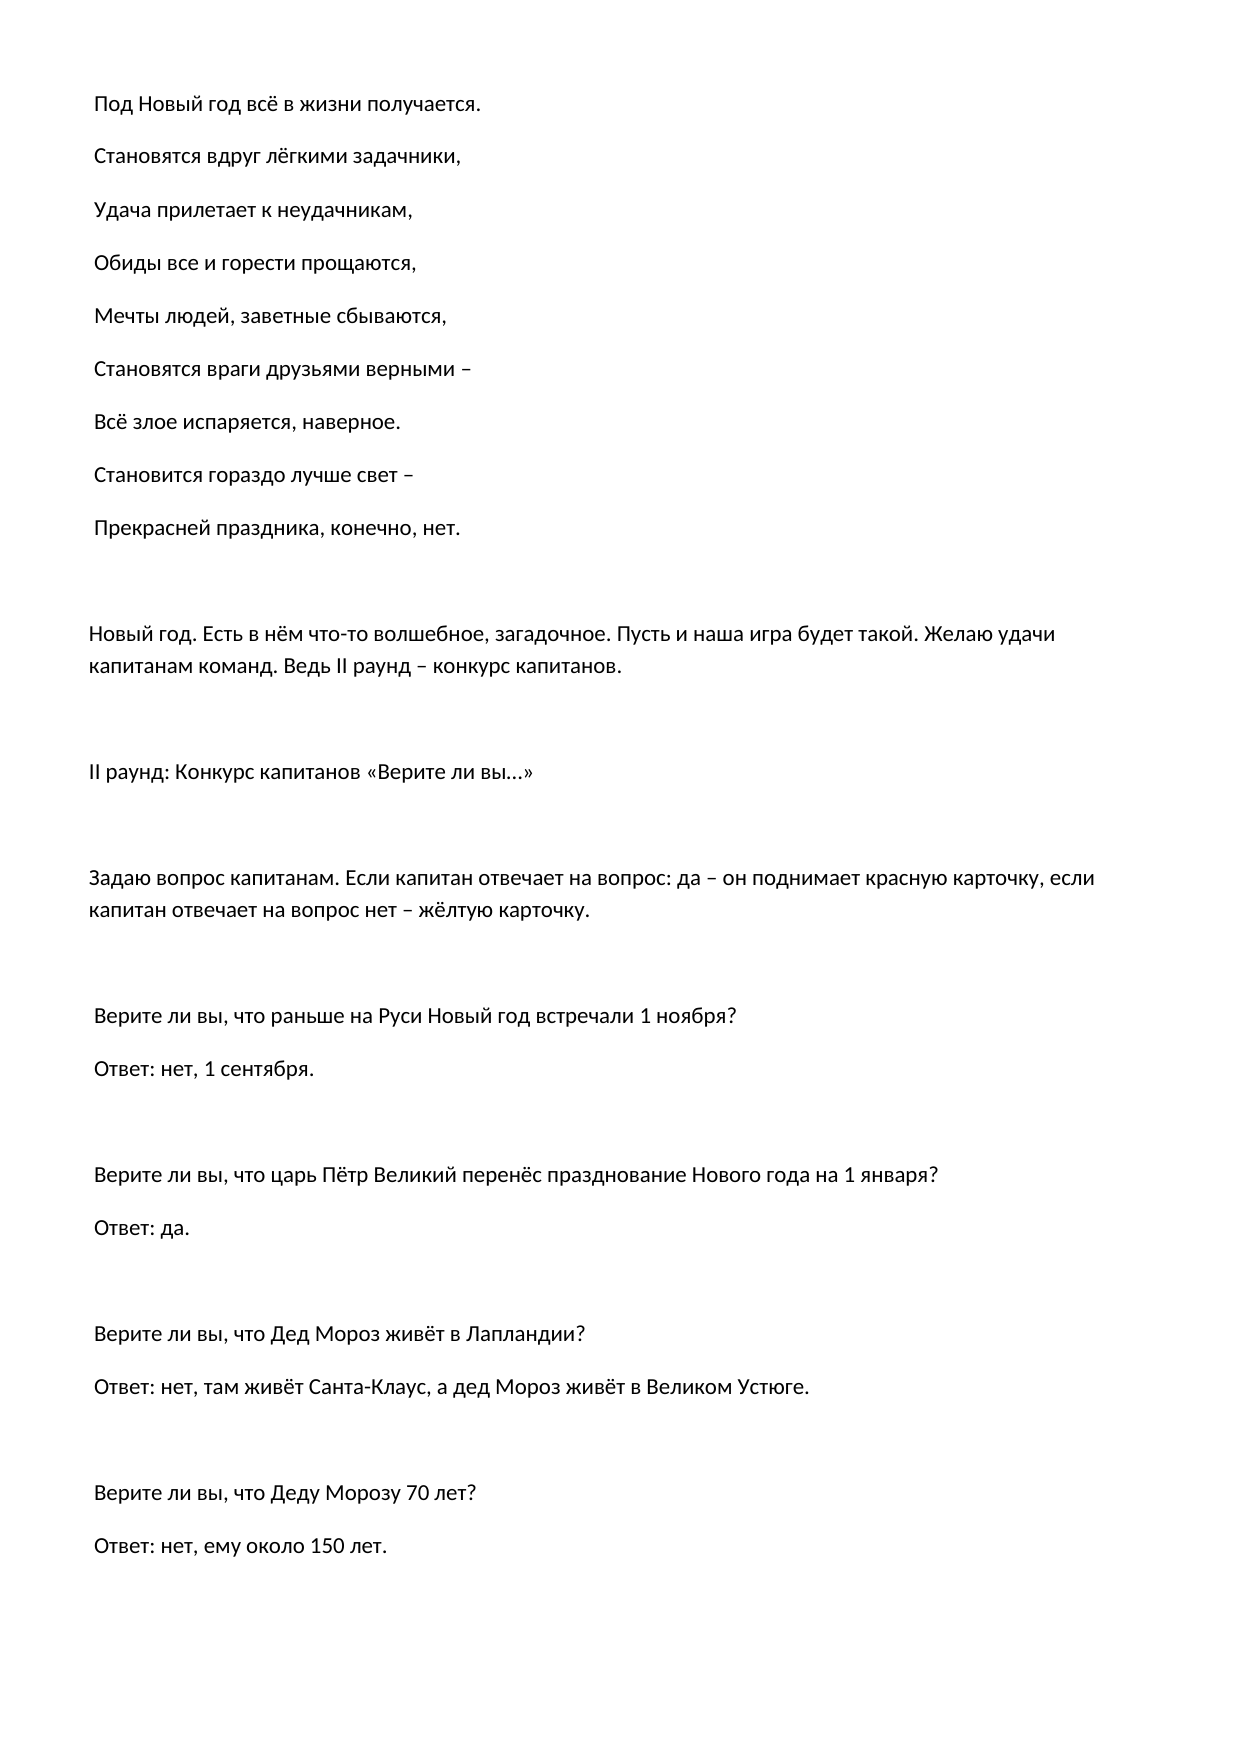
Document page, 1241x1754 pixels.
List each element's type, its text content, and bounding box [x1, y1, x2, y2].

text Под Новый год всё в жизни получается. [89, 89, 1152, 117]
text Новый год. Есть в нём что-то волшебное, загадочное. Пусть и наша игра будет такой. Желаю удачи капитанам команд. Ведь II раунд – конкурс капитанов. [89, 619, 1152, 679]
text Становится гораздо лучше свет – [89, 460, 1152, 488]
text Ответ: да. [89, 1213, 1152, 1241]
text II раунд: Конкурс капитанов «Верите ли вы…» [89, 757, 1152, 785]
text Мечты людей, заветные сбываются, [89, 301, 1152, 329]
text Ответ: нет, там живёт Санта-Клаус, а дед Мороз живёт в Великом Устюге. [89, 1372, 1152, 1401]
text Становятся враги друзьями верными – [89, 354, 1152, 382]
text Верите ли вы, что царь Пётр Великий перенёс празднование Нового года на 1 января? [89, 1160, 1152, 1188]
text Верите ли вы, что раньше на Руси Новый год встречали 1 ноября? [89, 1001, 1152, 1029]
text Верите ли вы, что Деду Морозу 70 лет? [89, 1478, 1152, 1507]
text Становятся вдруг лёгкими задачники, [89, 142, 1152, 170]
text Задаю вопрос капитанам. Если капитан отвечает на вопрос: да – он поднимает красную карточку, если капитан отвечает на вопрос нет – жёлтую карточку. [89, 863, 1152, 923]
text Верите ли вы, что Дед Мороз живёт в Лапландии? [89, 1319, 1152, 1347]
text Ответ: нет, 1 сентября. [89, 1054, 1152, 1082]
text Удача прилетает к неудачникам, [89, 195, 1152, 223]
text Всё злое испаряется, наверное. [89, 407, 1152, 435]
text Прекрасней праздника, конечно, нет. [89, 513, 1152, 541]
text Ответ: нет, ему около 150 лет. [89, 1532, 1152, 1559]
text Обиды все и горести прощаются, [89, 248, 1152, 276]
